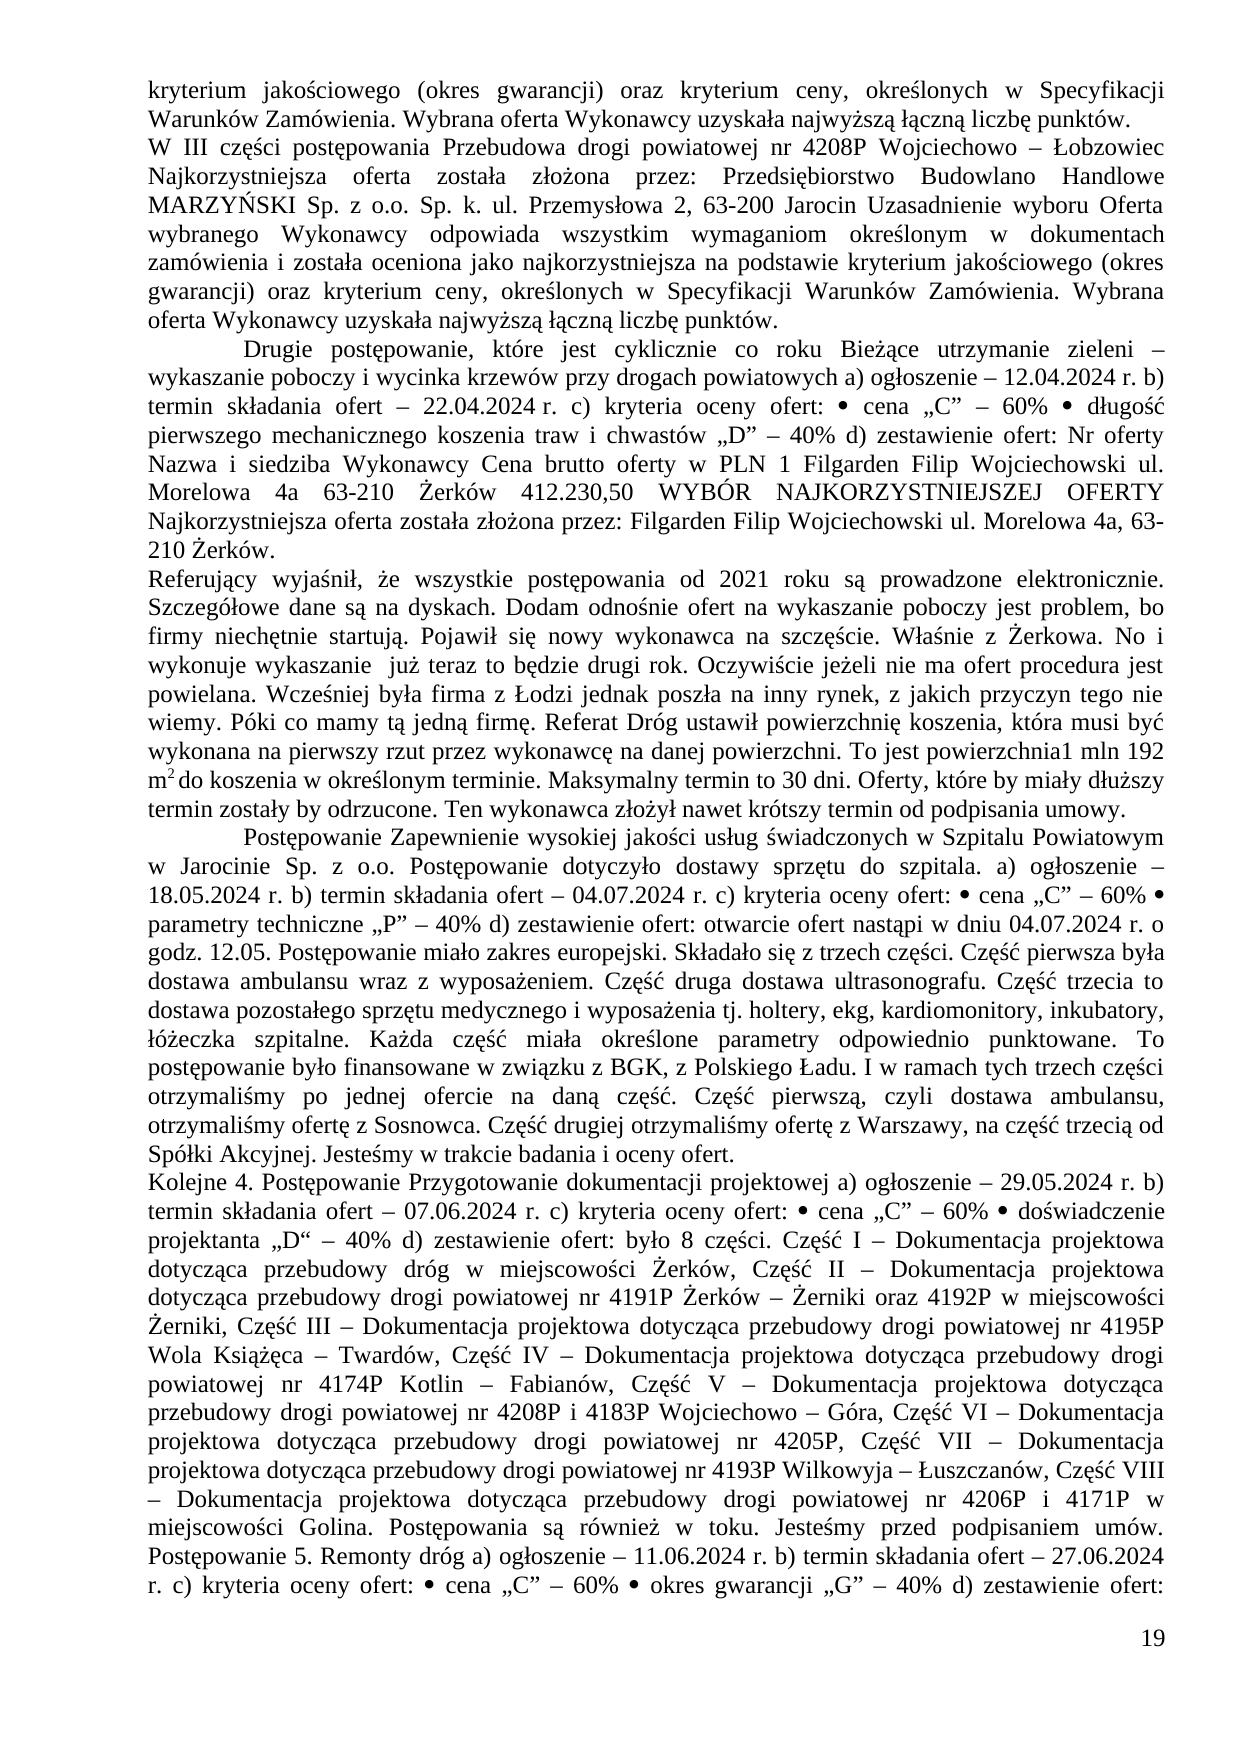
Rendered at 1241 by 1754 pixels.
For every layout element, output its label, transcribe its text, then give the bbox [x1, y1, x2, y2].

text Referujący wyjaśnił, że wszystkie postępowania od 2021 roku są prowadzone elektronicznie. Szczegółowe dane są na dyskach. Dodam odnośnie ofert na wykaszanie poboczy jest problem, bo firmy niechętnie startują. Pojawił się nowy wykonawca na szczęście. Właśnie z Żerkowa. No i wykonuje wykaszanie już teraz to będzie drugi rok. Oczywiście jeżeli nie ma ofert procedura jest powielana. Wcześniej była firma z Łodzi jednak poszła na inny rynek, z jakich przyczyn tego nie wiemy. Póki co mamy tą jedną firmę. Referat Dróg ustawił powierzchnię koszenia, która musi być wykonana na pierwszy rzut przez wykonawcę na danej powierzchni. To jest powierzchnia1 mln 192 m2 do koszenia w określonym terminie. Maksymalny termin to 30 dni. Oferty, które by miały dłuższy termin zostały by odrzucone. Ten wykonawca złożył nawet krótszy termin od podpisania umowy. [148, 564, 1165, 822]
text Drugie postępowanie, które jest cyklicznie co roku Bieżące utrzymanie zieleni – wykaszanie poboczy i wycinka krzewów przy drogach powiatowych a) ogłoszenie – 12.04.2024 r. b) termin składania ofert – 22.04.2024 r. c) kryteria oceny ofert: cena „C” – 60% długość pierwszego mechanicznego koszenia traw i chwastów „D” – 40% d) zestawienie ofert: Nr oferty Nazwa i siedziba Wykonawcy Cena brutto oferty w PLN 1 Filgarden Filip Wojciechowski ul. Morelowa 4a 63-210 Żerków 412.230,50 WYBÓR NAJKORZYSTNIEJSZEJ OFERTY Najkorzystniejsza oferta została złożona przez: Filgarden Filip Wojciechowski ul. Morelowa 4a, 63-210 Żerków. [148, 334, 1165, 564]
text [148, 1167, 1165, 1599]
text Postępowanie Zapewnienie wysokiej jakości usług świadczonych w Szpitalu Powiatowym w Jarocinie Sp. z o.o. Postępowanie dotyczyło dostawy sprzętu do szpitala. a) ogłoszenie – 18.05.2024 r. b) termin składania ofert – 04.07.2024 r. c) kryteria oceny ofert: cena „C” – 60% parametry techniczne „P” – 40% d) zestawienie ofert: otwarcie ofert nastąpi w dniu 04.07.2024 r. o godz. 12.05. Postępowanie miało zakres europejski. Składało się z trzech części. Część pierwsza była dostawa ambulansu wraz z wyposażeniem. Część druga dostawa ultrasonografu. Część trzecia to dostawa pozostałego sprzętu medycznego i wyposażenia tj. holtery, ekg, kardiomonitory, inkubatory, łóżeczka szpitalne. Każda część miała określone parametry odpowiednio punktowane. To postępowanie było finansowane w związku z BGK, z Polskiego Ładu. I w ramach tych trzech części otrzymaliśmy po jednej ofercie na daną część. Część pierwszą, czyli dostawa ambulansu, otrzymaliśmy ofertę z Sosnowca. Część drugiej otrzymaliśmy ofertę z Warszawy, na część trzecią od Spółki Akcyjnej. Jesteśmy w trakcie badania i oceny ofert. [148, 822, 1165, 1167]
text W III części postępowania Przebudowa drogi powiatowej nr 4208P Wojciechowo – Łobzowiec Najkorzystniejsza oferta została złożona przez: Przedsiębiorstwo Budowlano Handlowe MARZYŃSKI Sp. z o.o. Sp. k. ul. Przemysłowa 2, 63-200 Jarocin Uzasadnienie wyboru Oferta wybranego Wykonawcy odpowiada wszystkim wymaganiom określonym w dokumentach zamówienia i została oceniona jako najkorzystniejsza na podstawie kryterium jakościowego (okres gwarancji) oraz kryterium ceny, określonych w Specyfikacji Warunków Zamówienia. Wybrana oferta Wykonawcy uzyskała najwyższą łączną liczbę punktów. [148, 132, 1165, 334]
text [148, 75, 1165, 132]
